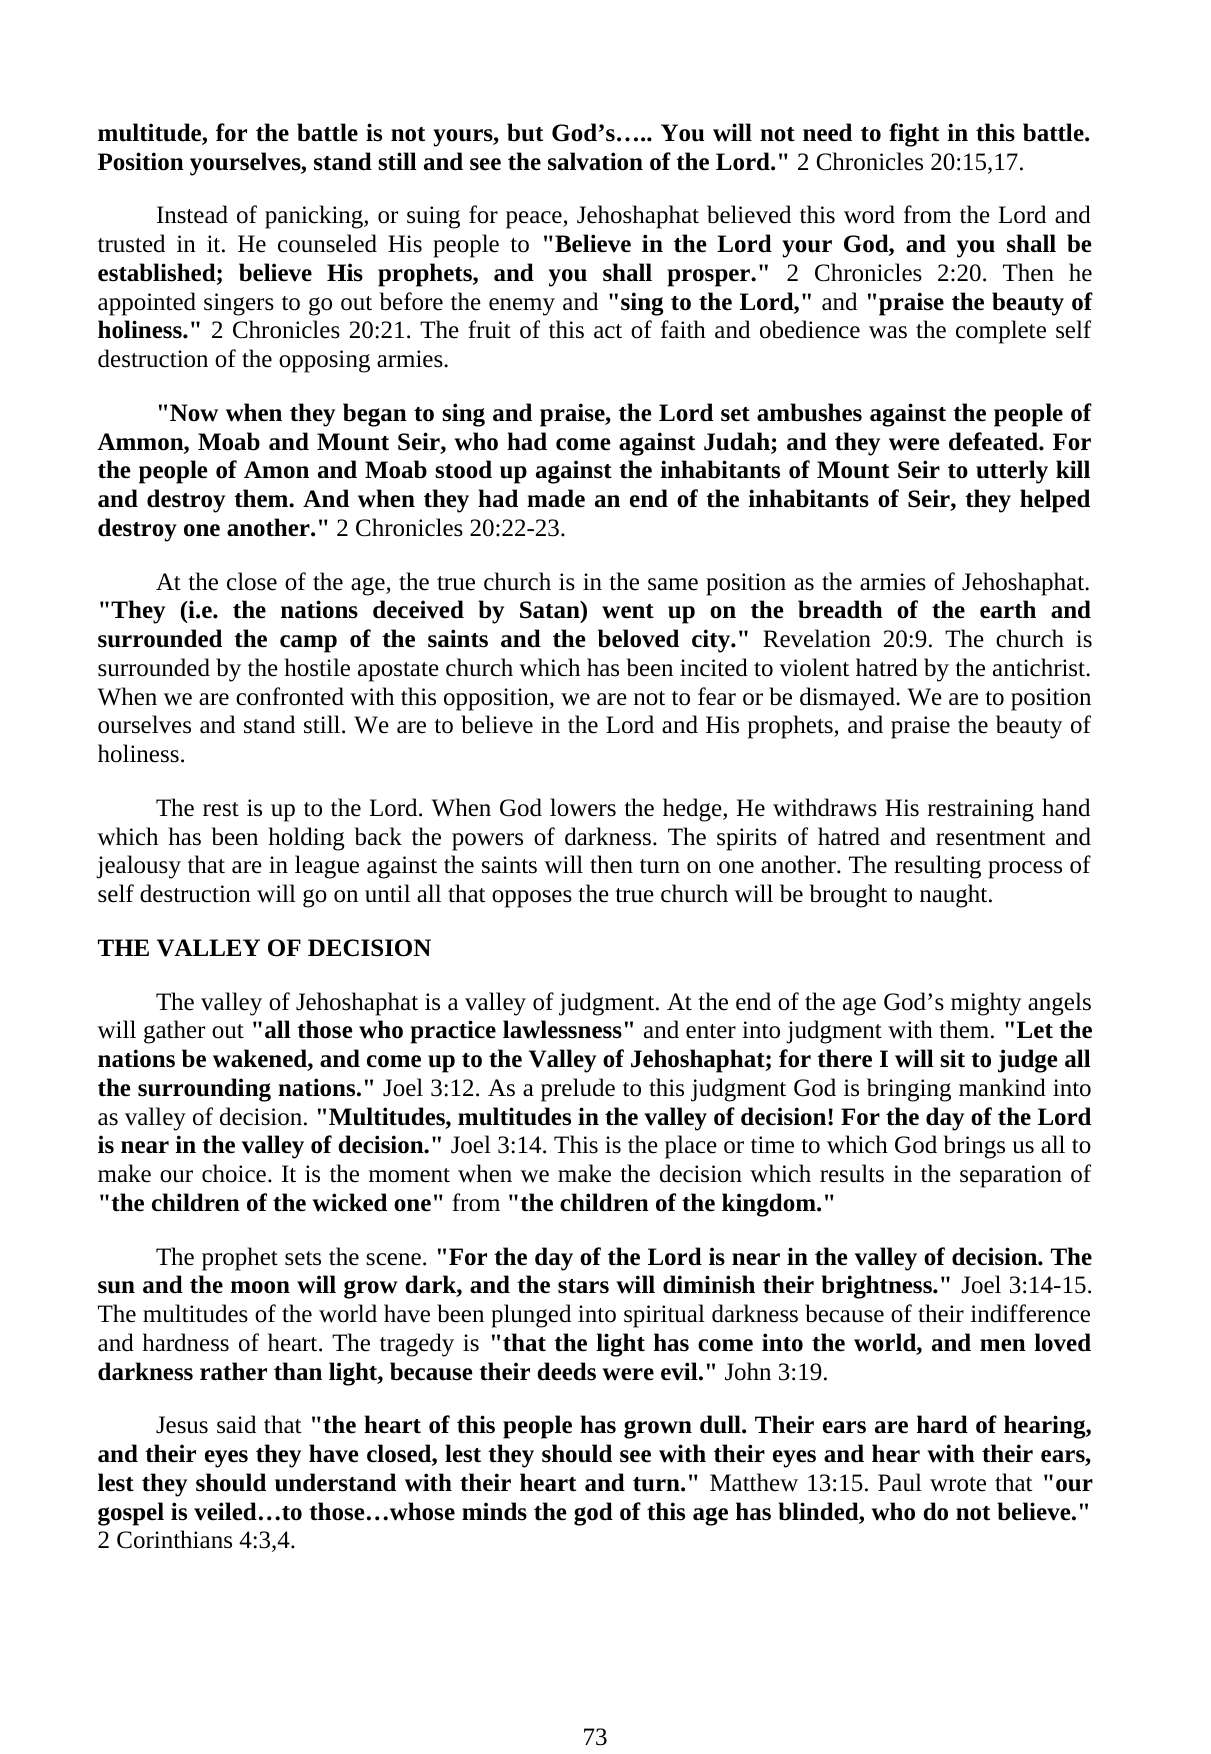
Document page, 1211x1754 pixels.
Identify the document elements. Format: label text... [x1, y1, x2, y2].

text At the close of the age, the true church is in the same position as the armies of Jehoshaphat. "They (i.e. the nations deceived by Satan) went up on the breadth of the earth and surrounded the camp of the saints and the beloved city." Revelation 20:9. The church is surrounded by the hostile apostate church which has been incited to violent hatred by the antichrist. When we are confronted with this opposition, we are not to fear or be dismayed. We are to position ourselves and stand still. We are to believe in the Lord and His prophets, and praise the bety of holiness. [97, 567, 1093, 768]
text "Now when they began to sing and praise, the Lord set ambushes against the people of Ammon, Moab and Mount Seir, who had come against Judah; and they were defeated. For the people of Amon and stood up against the inhabitants of to utterly kill and destroy them. And when they had made an end of the inhabitants of Seir, they helped destroy one another." 2 Chronicles 20:22-23. [97, 398, 1093, 542]
text THE [97, 933, 1093, 962]
text The rest is up to the Lord. When God lowers the hedge, He withdraws His restraining hand which has been holding back the powers of darkness. The spirits of hatred and resentment and jealousy that are in league against the saints will then turn on one another. The resulting process of self destruction will go on until all that opposes the true church will be brought to naught. [97, 793, 1093, 908]
text Jesus said that "the heart of this people has grown dull. Their ears are hard of hearing, and their eyes they have closed, lest they should see with their eyes and hear with their ears, lest they should understand with their heart and turn." Matthew 13:15. Pl wrote that "our gospel is veiled…to those…whose minds the god of this age has blinded, who do not believe." 2 Corinthians 4:3,4. [97, 1411, 1093, 1554]
text The prophet sets the scene. "For the day of the Lord is near in the valley of decision. The sun and the moon will grow dark, and the stars will diminish their brightness." Joel 3:14-15. The multitudes of the world have been plunged into spiritual darkness becse of their indifference and hardness of heart. The tragedy is "that the light has come into the world, and men loved darkness rather than light, becse their deeds were evil." John 3:19. [97, 1242, 1093, 1386]
text The is a valley of judgment. At the end of the age God’s mighty angels will gather out "all those who practice lawlessness" and enter into judgment with them. "Let the nations be wakened, and come up to the Valley of Jehoshaphat; for there I will sit to judge all the surrounding nations." Joel 3:12. As a prelude to this judgment God is bringing mankind into as valley of decision. "Multitudes, multitudes in the valley of decision! For the day of the Lord is near in the valley of decision." Joel 3:14. This is the place or time to which God brings us all to make our choice. It is the moment when we make the decision which results in the separation of "the children of the wicked one" from "the children of the kingdom." [97, 987, 1093, 1217]
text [97, 118, 1093, 176]
text Instead of panicking, or suing for peace, Jehoshaphat believed this word from the Lord and trusted in it. He counseled His people to "Believe in the Lord your God, and you shall be established; believe His prophets, and you shall prosper." 2 Chronicles 2:20. Then he appointed singers to go out before the enemy and "sing to the Lord," and "praise the bety of holiness." 2 Chronicles 20:21. The fruit of this act of faith and obedience was the complete self destruction of the opposing armies. [97, 201, 1093, 373]
